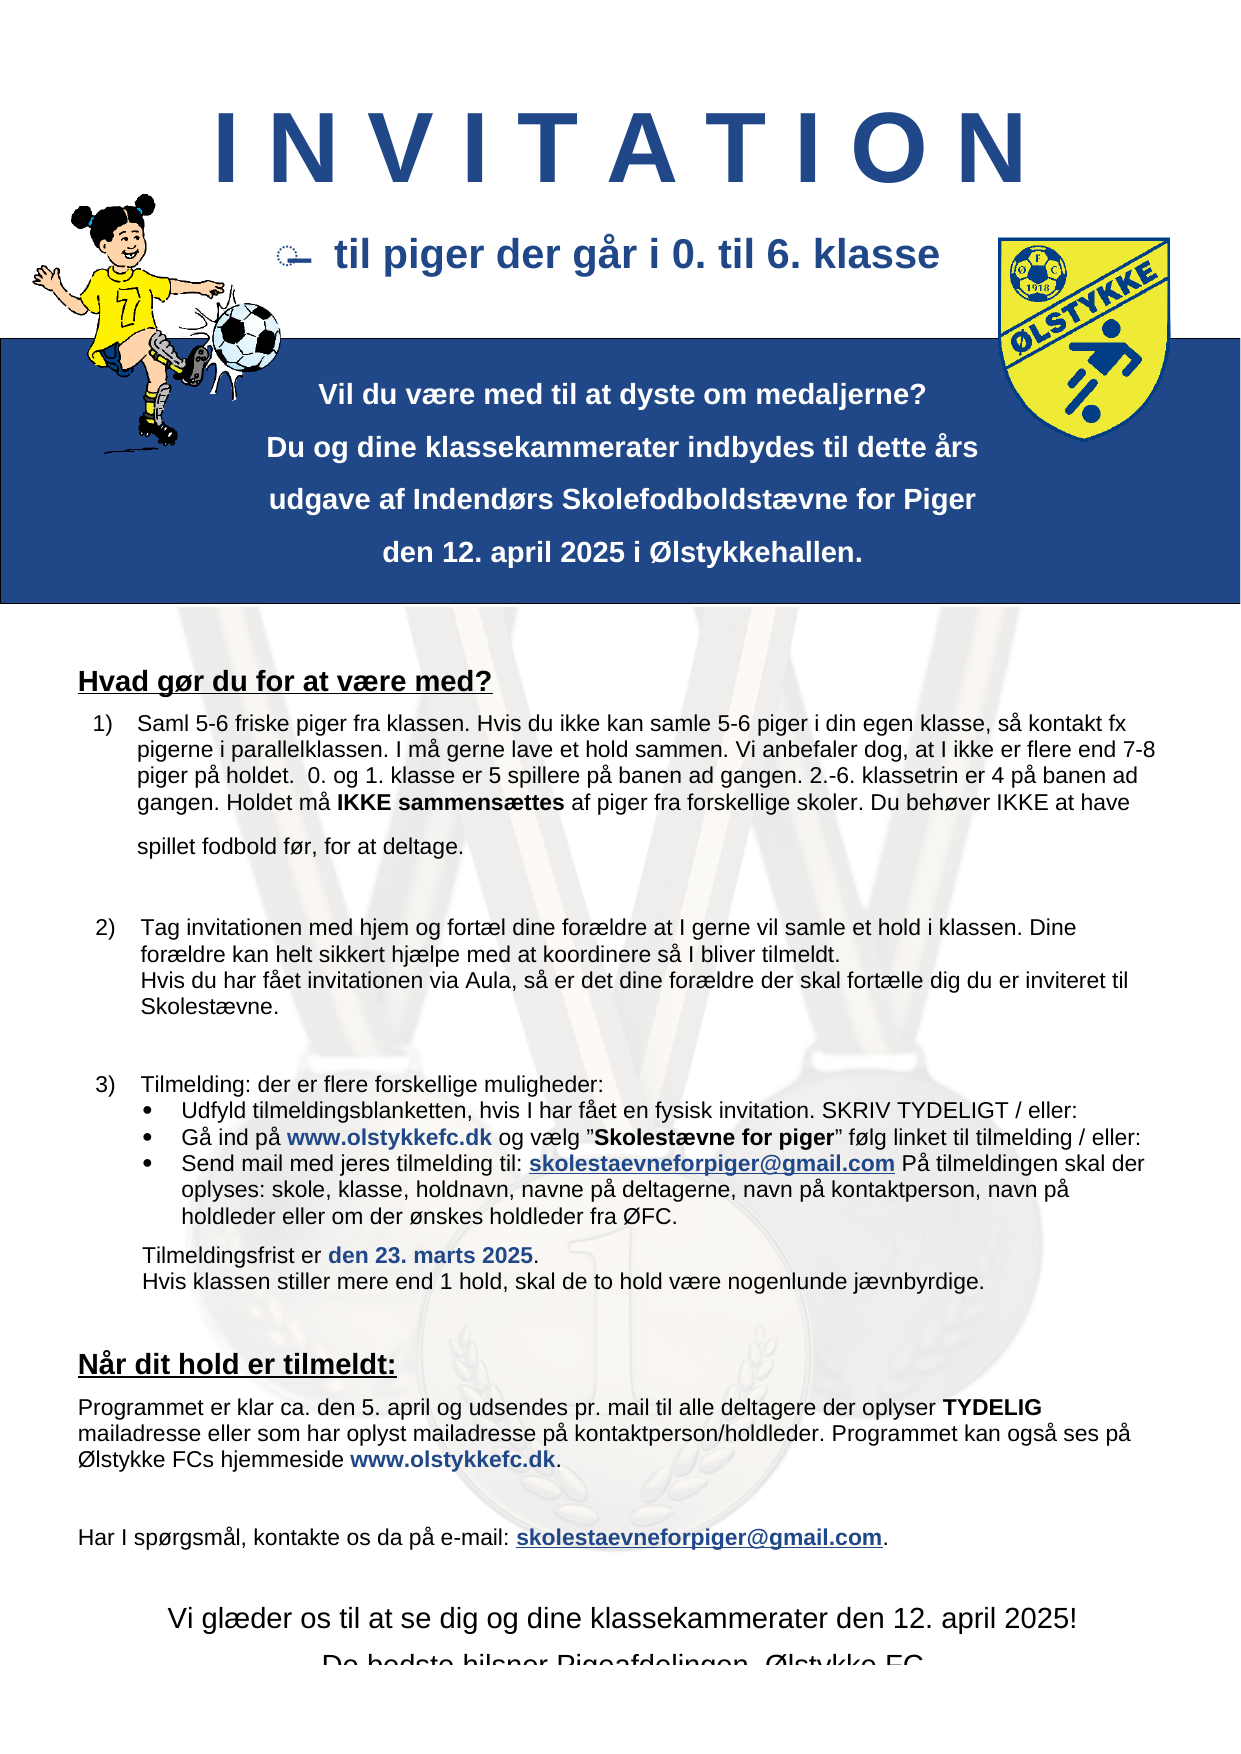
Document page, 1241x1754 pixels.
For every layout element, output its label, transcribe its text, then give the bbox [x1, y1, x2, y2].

picture [32, 194, 281, 454]
picture [272, 440, 281, 454]
list ̶ til piger der går i 0. til 6. klasse [281, 229, 1122, 277]
picture [997, 237, 1175, 442]
text I N V I T A T I O N [118, 89, 1122, 204]
